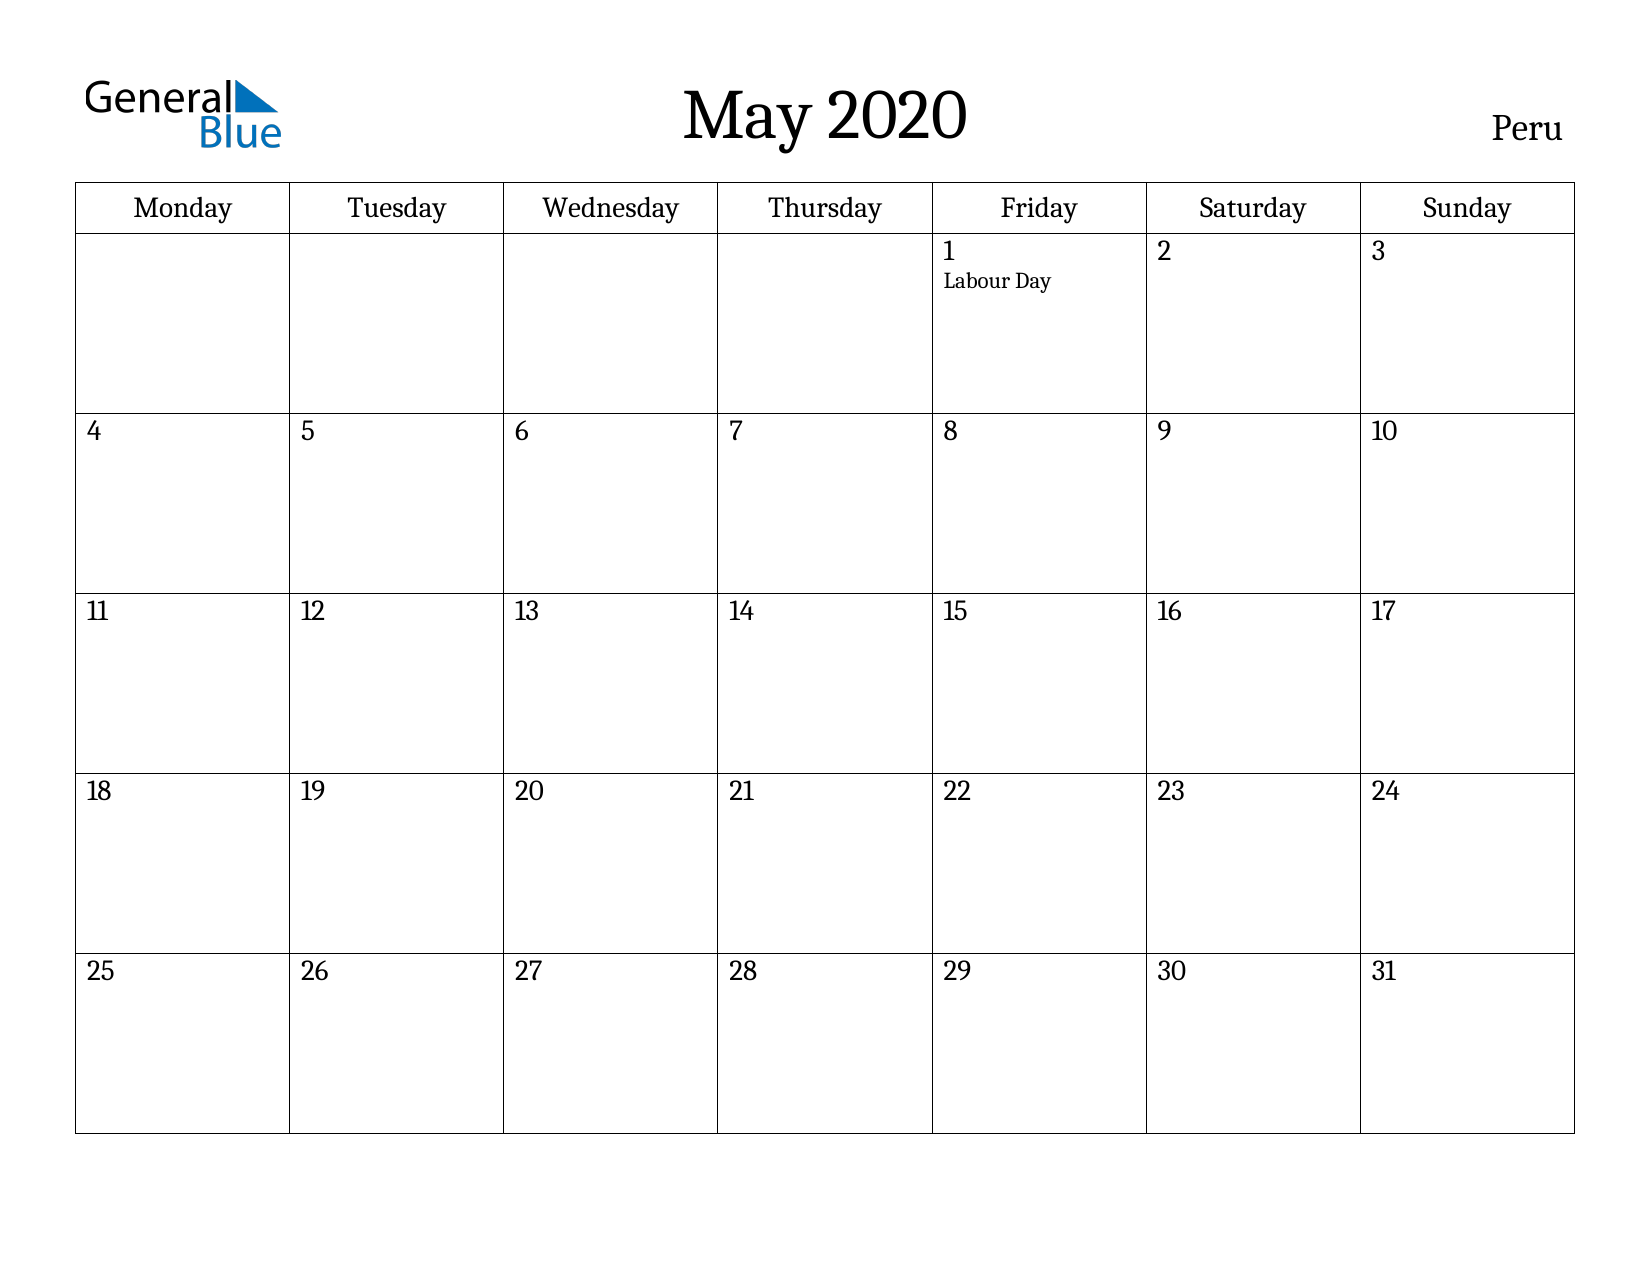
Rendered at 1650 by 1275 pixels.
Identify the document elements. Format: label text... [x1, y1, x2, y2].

table_cell [290, 627, 503, 773]
picture [86, 80, 281, 148]
table_cell 11 [76, 594, 289, 627]
table_cell [1147, 808, 1360, 953]
table_cell 29 [933, 954, 1146, 987]
table_cell [504, 448, 717, 593]
table_cell 3 [1361, 234, 1574, 267]
table_cell 16 [1147, 594, 1360, 627]
table_cell 8 [933, 414, 1146, 447]
table_cell [504, 267, 717, 413]
table_cell [1147, 627, 1360, 773]
table_cell 30 [1147, 954, 1360, 987]
table_cell 27 [504, 954, 717, 987]
table_cell [933, 988, 1146, 1133]
table_header [76, 75, 503, 182]
table_cell 17 [1361, 594, 1574, 627]
table_cell [1147, 448, 1360, 593]
table_cell 7 [718, 414, 932, 447]
table_cell 25 [76, 954, 289, 987]
table_cell [504, 808, 717, 953]
table_cell 18 [76, 774, 289, 807]
table_cell [1361, 448, 1574, 593]
table_cell 28 [718, 954, 932, 987]
table_cell [718, 808, 932, 953]
table_cell [76, 448, 289, 593]
table_cell [290, 448, 503, 593]
table_cell 23 [1147, 774, 1360, 807]
table_cell Labour Day [933, 267, 1146, 413]
table_header Peru [1146, 75, 1574, 182]
table_cell [290, 234, 503, 267]
table_cell [933, 808, 1146, 953]
table_cell Saturday [1147, 183, 1360, 233]
table_cell [1361, 627, 1574, 773]
table_cell 15 [933, 594, 1146, 627]
table_cell 31 [1361, 954, 1574, 987]
table_cell [1361, 988, 1574, 1133]
table_cell 13 [504, 594, 717, 627]
table_cell Tuesday [290, 183, 503, 233]
table_cell [76, 808, 289, 953]
table_cell 6 [504, 414, 717, 447]
table_cell [1147, 267, 1360, 413]
table_cell [718, 627, 932, 773]
table_cell 24 [1361, 774, 1574, 807]
table_cell [718, 267, 932, 413]
table_cell 14 [718, 594, 932, 627]
table_cell 21 [718, 774, 932, 807]
table_cell [76, 988, 289, 1133]
table_cell [290, 988, 503, 1133]
table_cell [76, 234, 289, 267]
table_cell 26 [290, 954, 503, 987]
table_cell 20 [504, 774, 717, 807]
table_cell [290, 808, 503, 953]
table_cell Monday [76, 183, 289, 233]
table_cell 9 [1147, 414, 1360, 447]
table_header May 2020 [504, 75, 1146, 182]
table_cell 2 [1147, 234, 1360, 267]
table_cell 19 [290, 774, 503, 807]
table_cell [1147, 988, 1360, 1133]
table_cell 10 [1361, 414, 1574, 447]
table_cell [718, 234, 932, 267]
table_cell [76, 627, 289, 773]
table_cell Wednesday [504, 183, 717, 233]
table_cell 5 [290, 414, 503, 447]
table_cell 12 [290, 594, 503, 627]
table_cell [718, 988, 932, 1133]
table_cell Sunday [1361, 183, 1574, 233]
table_cell Thursday [718, 183, 932, 233]
table_cell [504, 234, 717, 267]
table_cell [933, 448, 1146, 593]
table_cell 22 [933, 774, 1146, 807]
table_cell 4 [76, 414, 289, 447]
table_cell [504, 988, 717, 1133]
table_cell 1 [933, 234, 1146, 267]
table_cell [1361, 267, 1574, 413]
table_cell [718, 448, 932, 593]
table_cell [76, 267, 289, 413]
table_cell Friday [933, 183, 1146, 233]
table_cell [290, 267, 503, 413]
table_cell [504, 627, 717, 773]
table_cell [1361, 808, 1574, 953]
table_cell [933, 627, 1146, 773]
